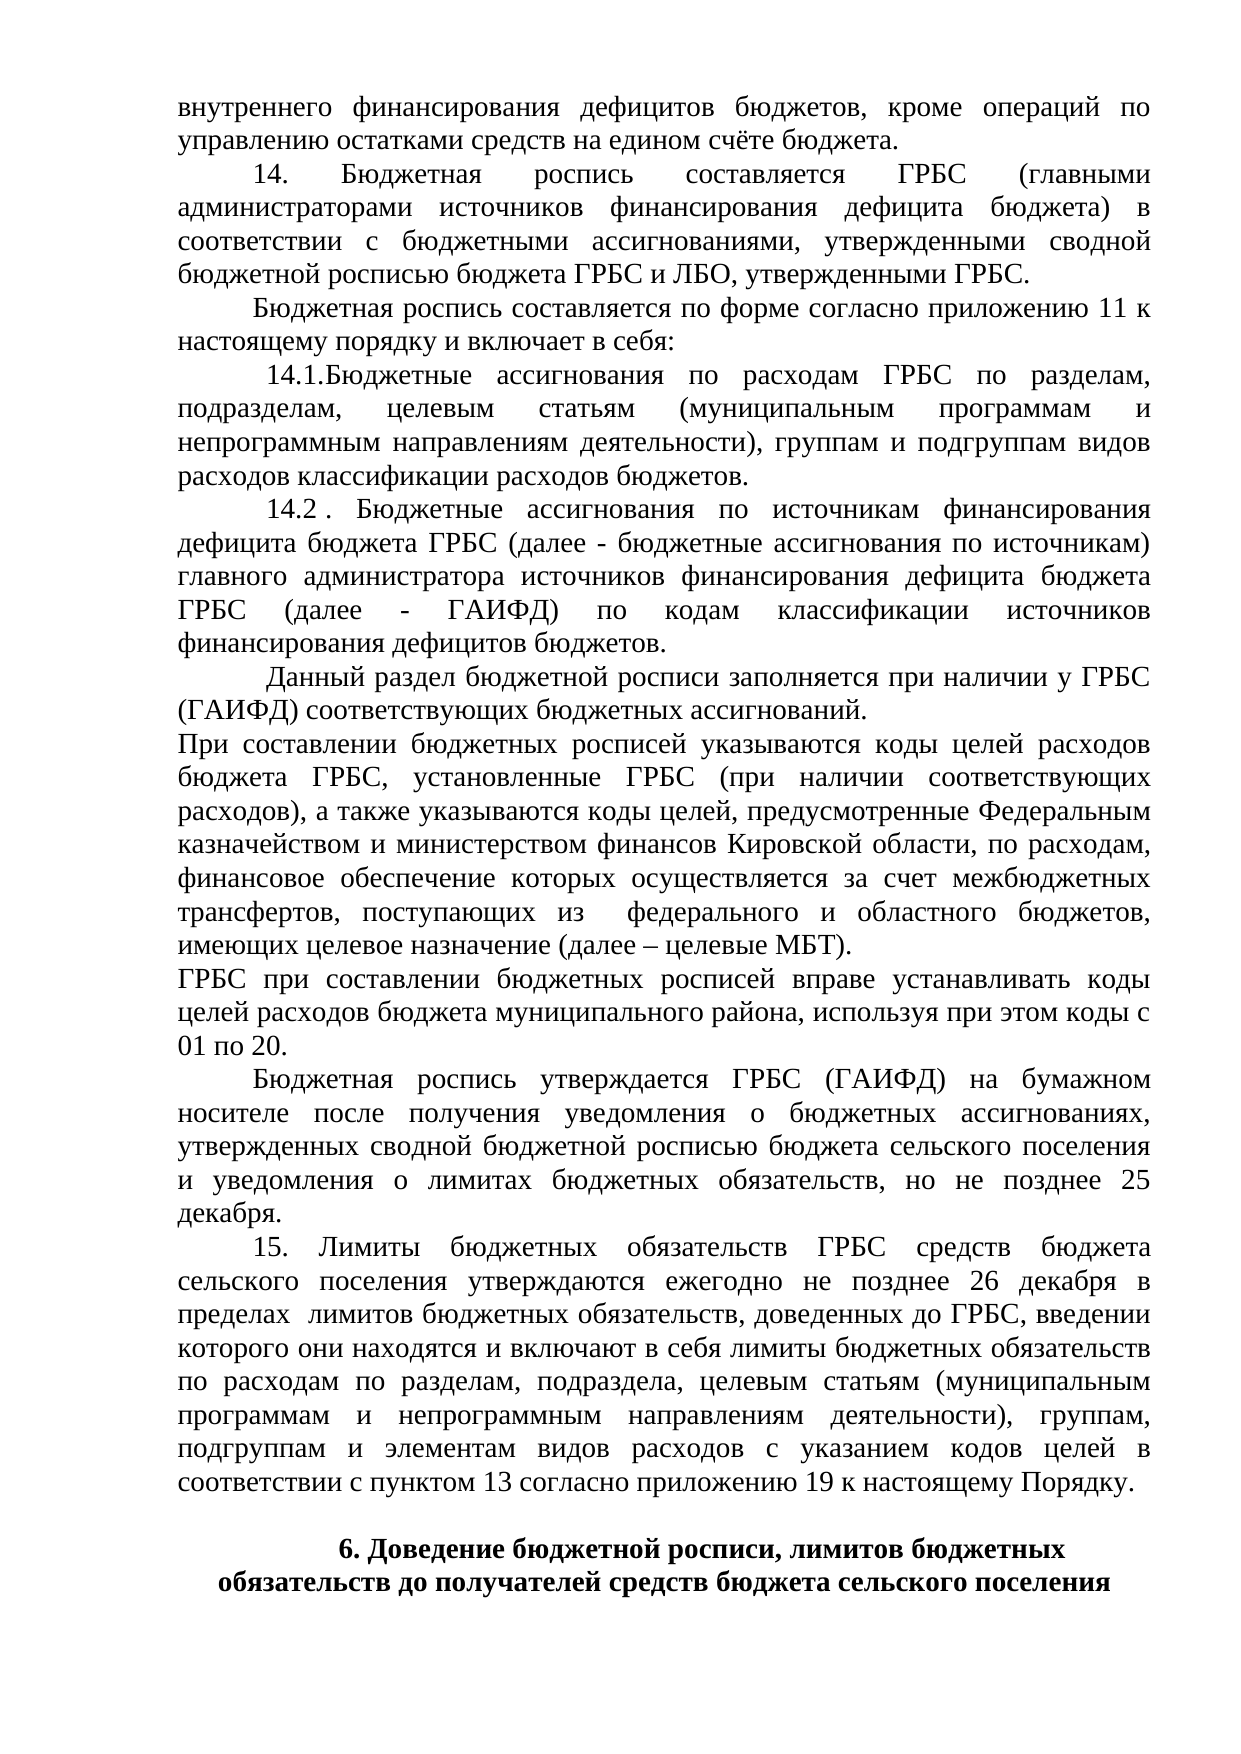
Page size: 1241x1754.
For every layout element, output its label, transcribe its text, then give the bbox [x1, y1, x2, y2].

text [177, 89, 1152, 156]
text 14.1. Бюджетные ассигнования по расходам ГРБС по разделам, подразделам, целевым статьям (муниципальным программам и непрограммным направлениям деятельности), группам и подгруппам видов расходов классификации расходов бюджетов. [177, 357, 1152, 491]
text 15. Лимиты бюджетных обязательств ГРБС средств бюджета сельского поселения утверждаются ежегодно не позднее 26 декабря в пределах лимитов бюджетных обязательств, доведенных до ГРБС, введении которого они находятся и включают в себя лимиты бюджетных обязательств по расходам по разделам, подраздела, целевым статьям (муниципальным программам и непрограммным направлениям деятельности), группам, подгруппам и элементам видов расходов с указанием кодов целей в соответствии с пунктом 13 согласно приложению 19 к настоящему Порядку. [177, 1229, 1152, 1497]
text 14.2 . Бюджетные ассигнования по источникам финансирования дефицита бюджета ГРБС (далее - бюджетные ассигнования по источникам) главного администратора источников финансирования дефицита бюджета ГРБС (далее - ГАИФД) по кодам классификации источников финансирования дефицитов бюджетов. [177, 491, 1152, 659]
text 6. Доведение бюджетной росписи, лимитов бюджетных обязательств до получателей средств бюджета сельского поселения [177, 1531, 1152, 1598]
text Бюджетная роспись составляется по форме согласно приложению 11 к настоящему порядку и включает в себя: [177, 290, 1152, 357]
text 14. Бюджетная роспись составляется ГРБС (главными администраторами источников финансирования дефицита бюджета) в соответствии с бюджетными ассигнованиями, утвержденными сводной бюджетной росписью бюджета ГРБС и ЛБО, утвержденными ГРБС. [177, 156, 1152, 290]
text ГРБС при составлении бюджетных росписей вправе устанавливать коды целей расходов бюджета муниципального района, используя при этом коды с 01 по 20. [177, 961, 1152, 1061]
text Бюджетная роспись утверждается ГРБС (ГАИФД) на бумажном носителе после получения уведомления о бюджетных ассигнованиях, утвержденных сводной бюджетной росписью бюджета сельского поселения и уведомления о лимитах бюджетных обязательств, но не позднее 25 декабря. [177, 1061, 1152, 1229]
text При составлении бюджетных росписей указываются коды целей расходов бюджета ГРБС, установленные ГРБС (при наличии соответствующих расходов), а также указываются коды целей, предусмотренные Федеральным казначейством и министерством финансов Кировской области, по расходам, финансовое обеспечение которых осуществляется за счет межбюджетных трансфертов, поступающих из федерального и областного бюджетов, имеющих целевое назначение (далее – целевые МБТ). [177, 726, 1152, 961]
text Данный раздел бюджетной росписи заполняется при наличии у ГРБС (ГАИФД) соответствующих бюджетных ассигнований. [177, 659, 1152, 726]
